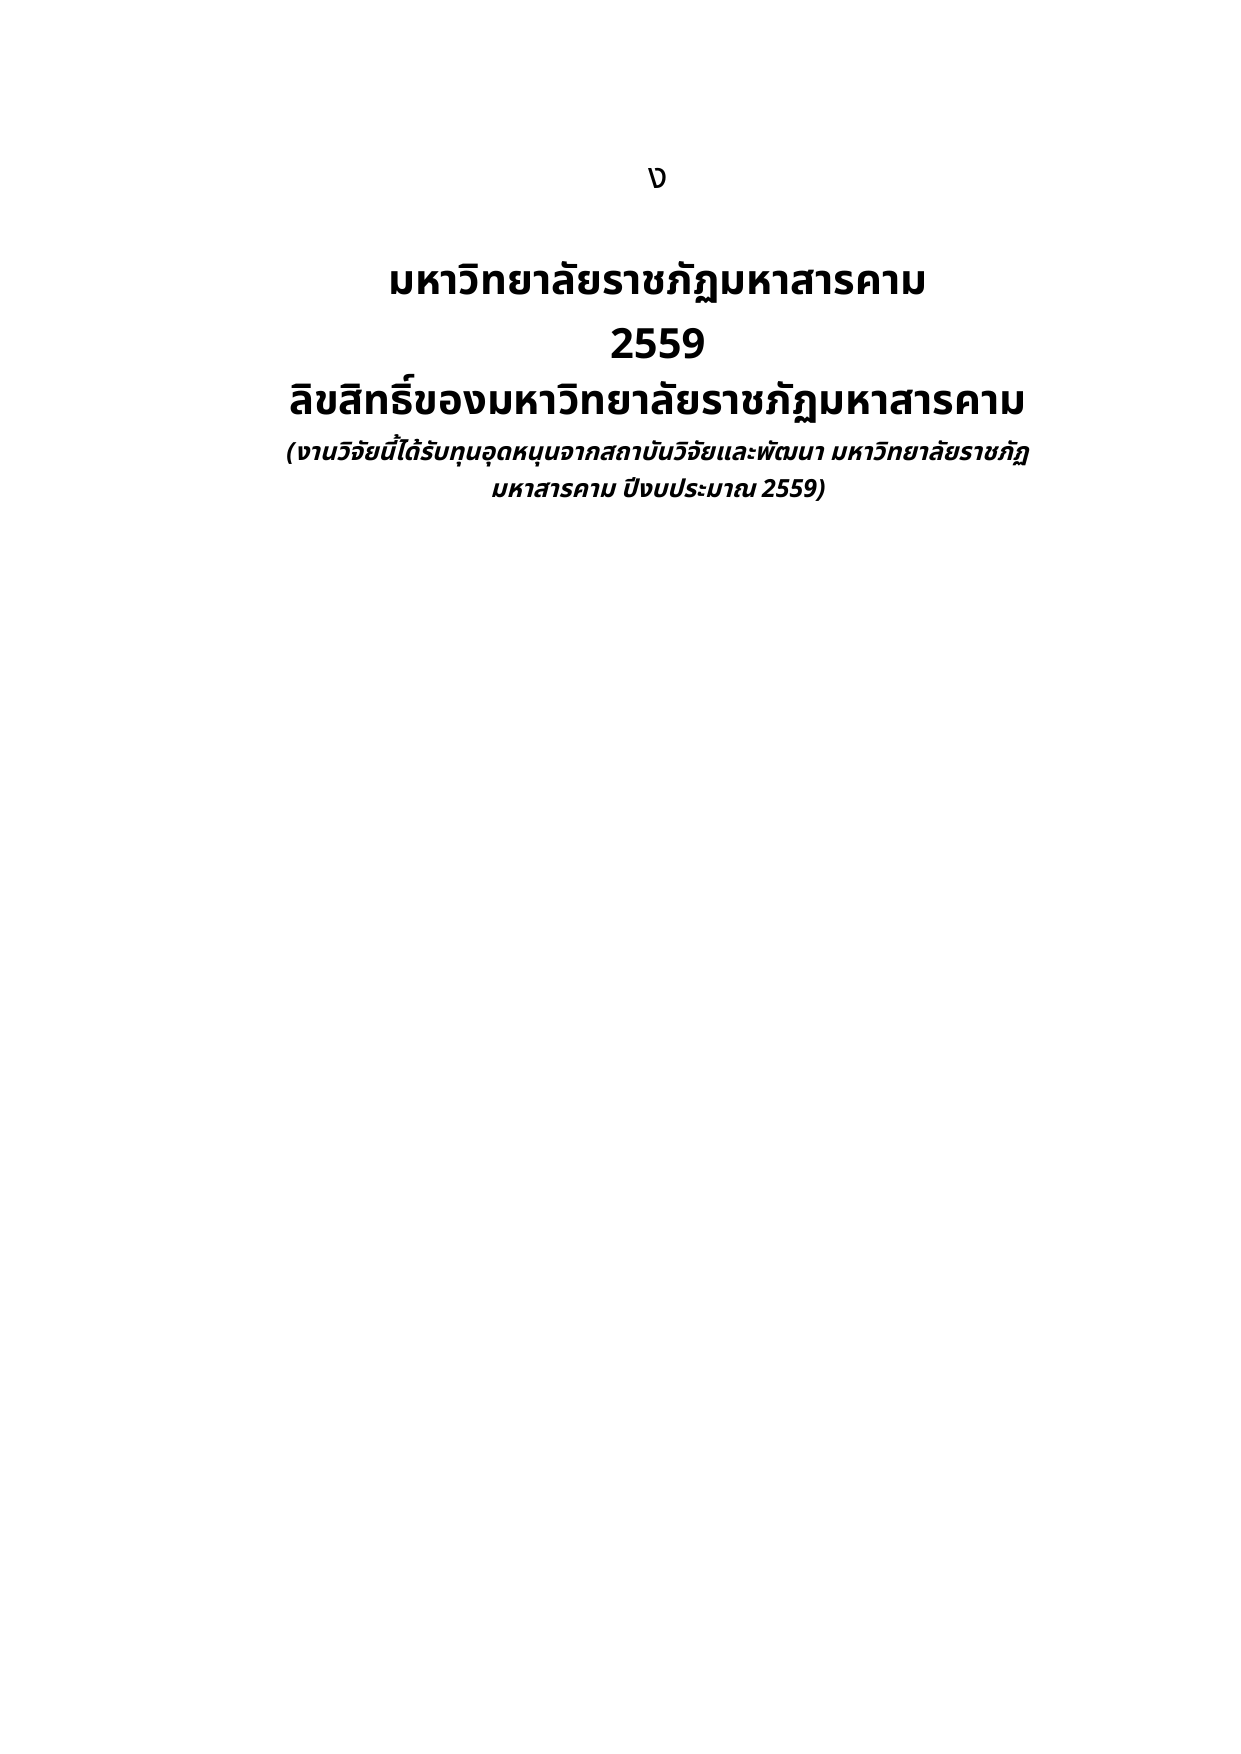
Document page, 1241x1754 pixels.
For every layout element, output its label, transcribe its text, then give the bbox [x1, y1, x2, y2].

text มหาวิทยาลัยราชภัฏมหาสารคาม [225, 251, 1090, 313]
text 2559 [225, 313, 1090, 370]
text ลิขสิทธิ์ของมหาวิทยาลัยราชภัฏมหาสารคาม (งานวิจัยนี้ได้รับทุนอุดหนุนจากสถาบันวิจัยและพัฒนา มหาวิทยาลัยราชภัฏมหาสารคาม ปีงบประมาณ 2559) [225, 370, 1090, 509]
